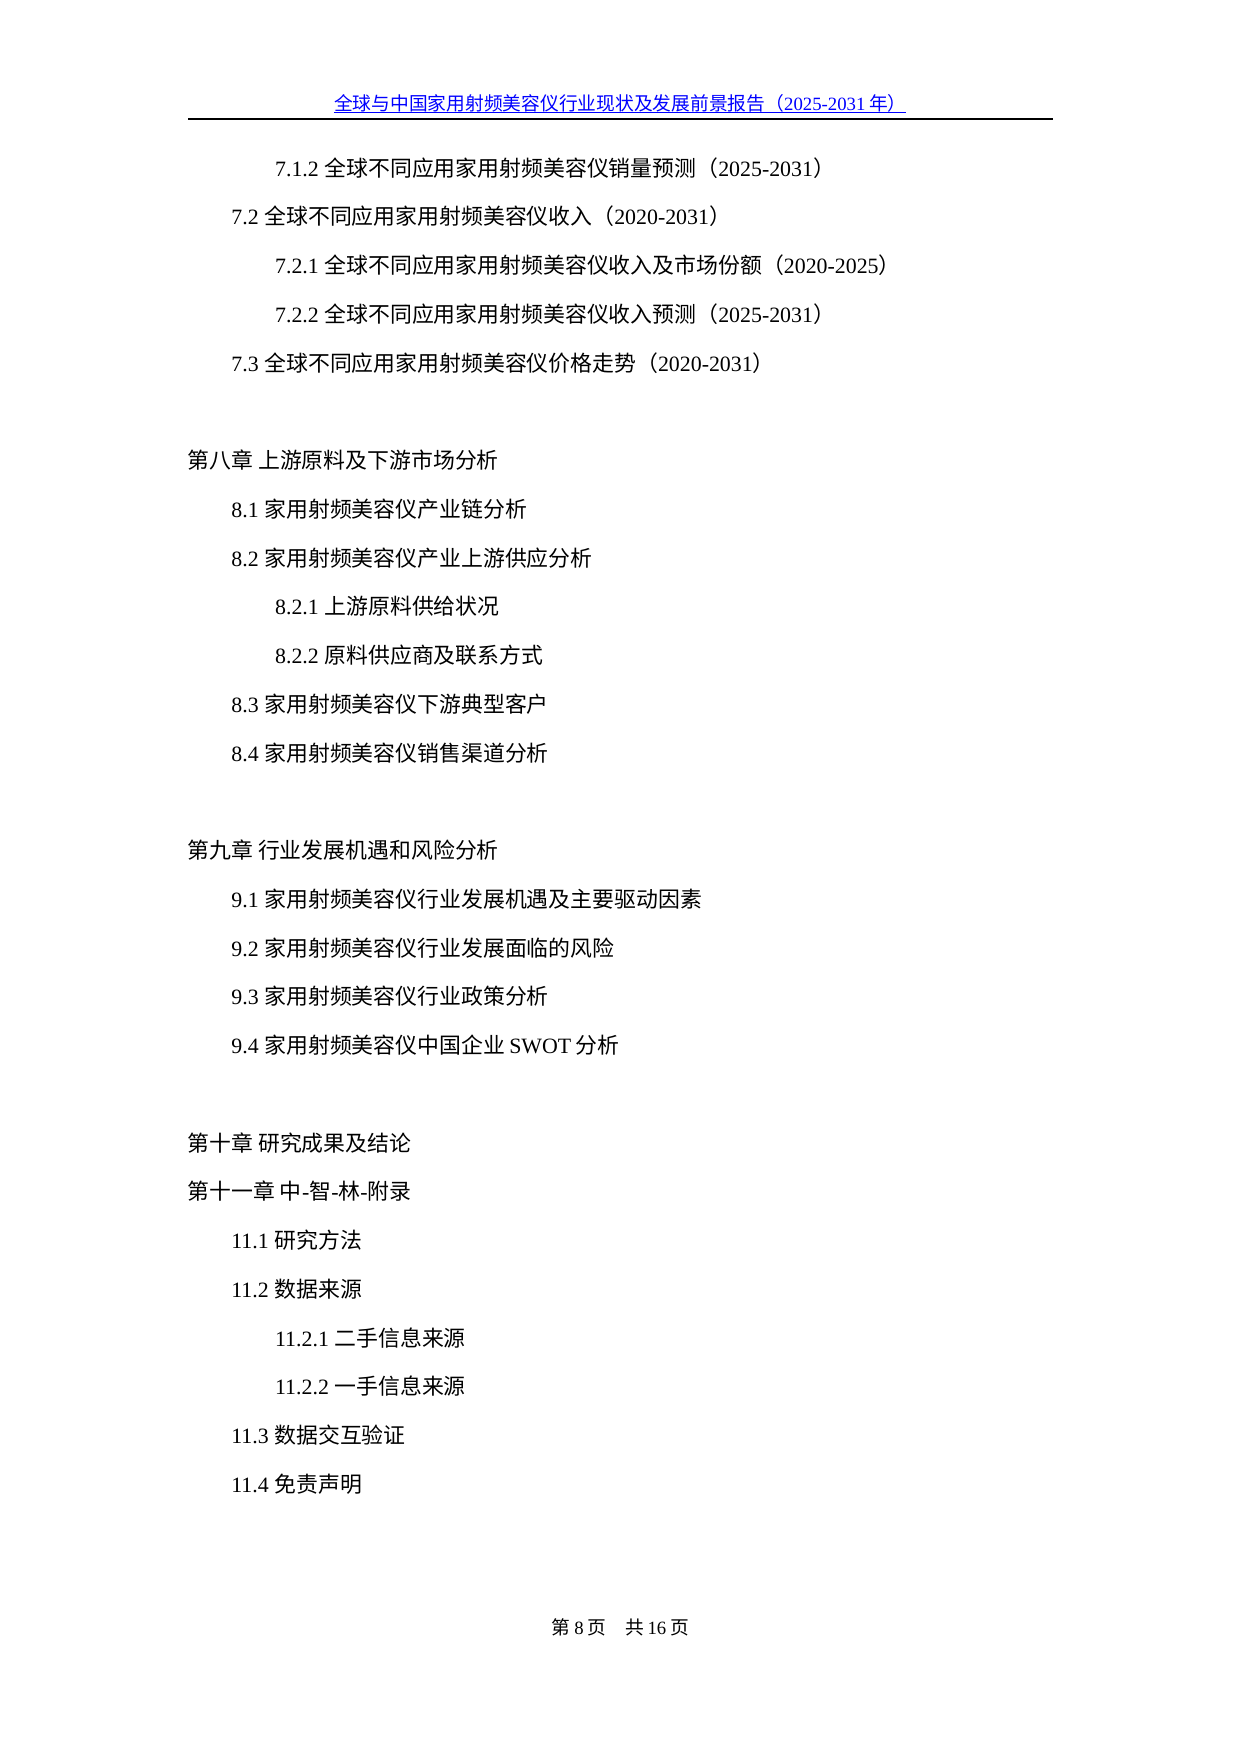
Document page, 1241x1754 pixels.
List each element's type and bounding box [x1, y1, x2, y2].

text [187, 150, 1053, 1499]
